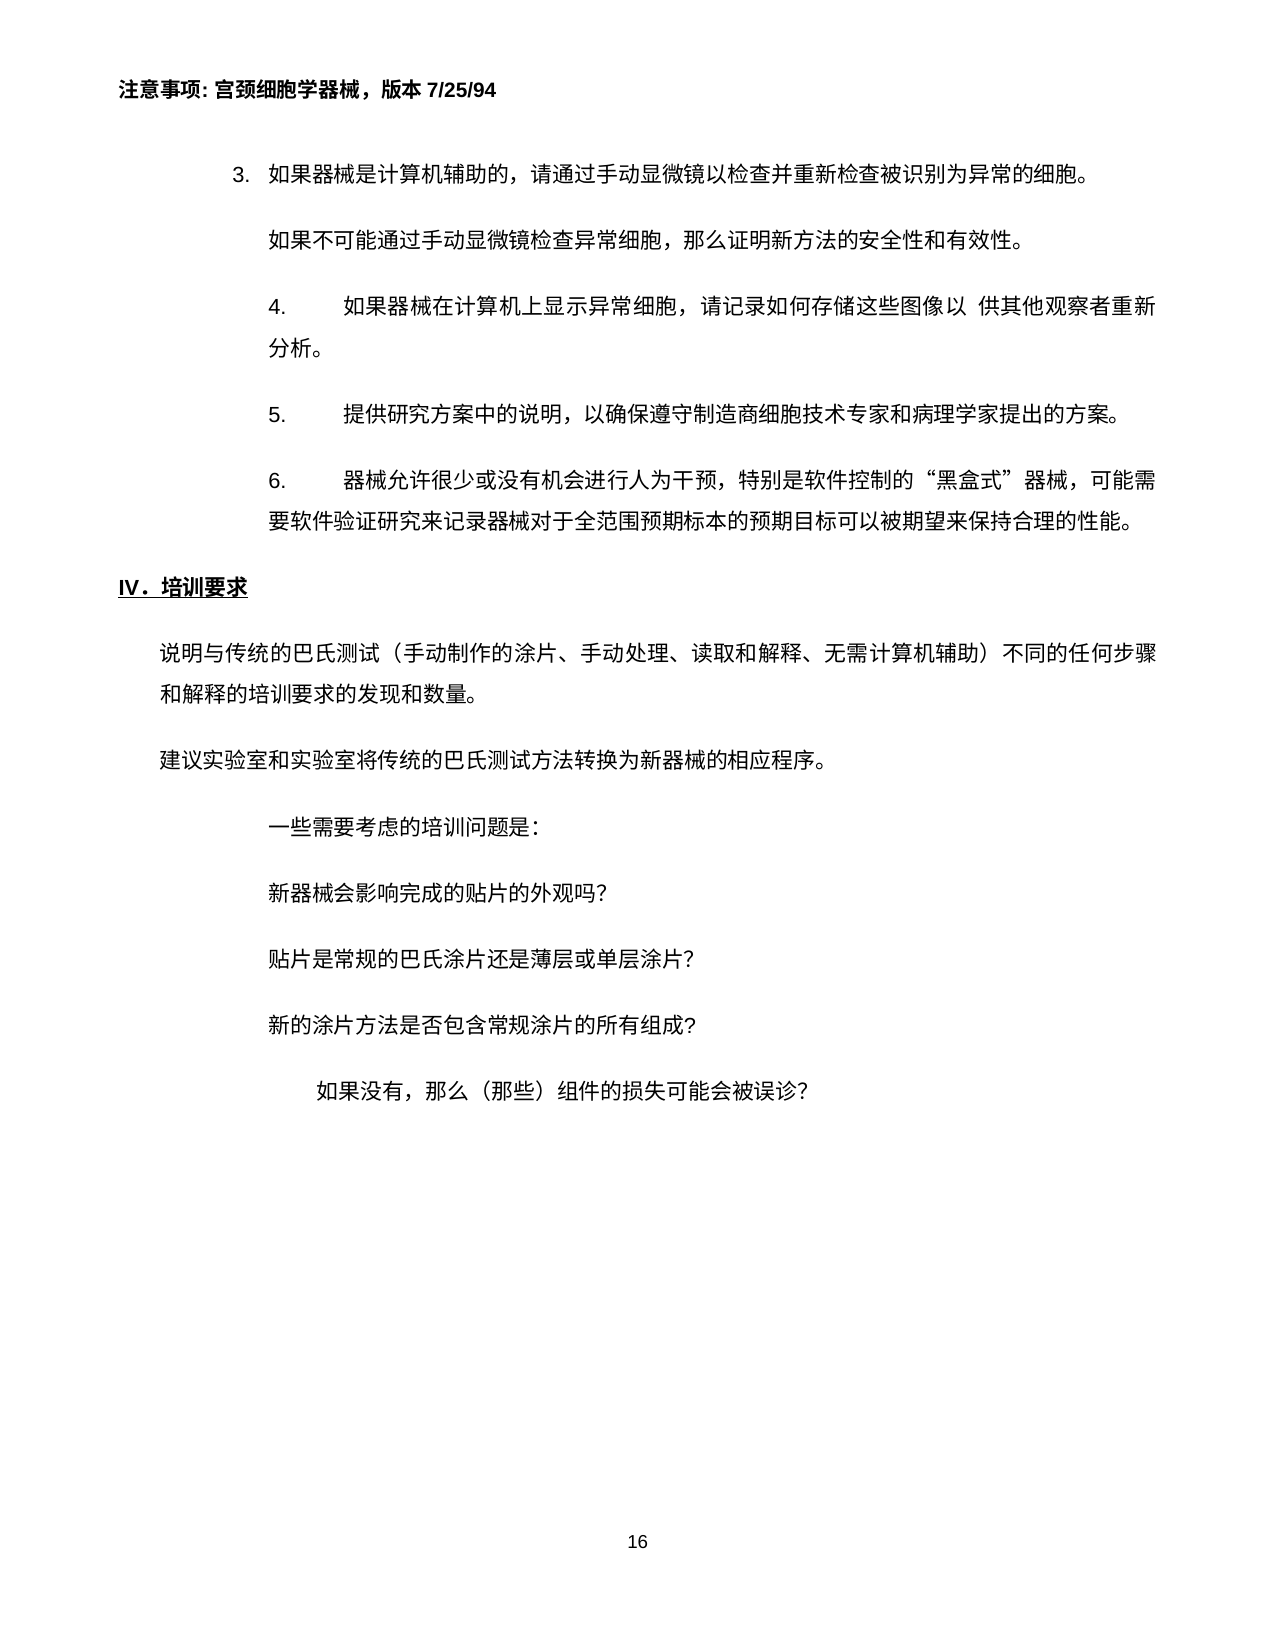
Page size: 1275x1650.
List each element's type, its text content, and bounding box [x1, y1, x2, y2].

list 如果器械是计算机辅助的，请通过手动显微镜以检查并重新检查被识别为异常的细胞。 [118, 157, 1157, 189]
text 如果不可能通过手动显微镜检查异常细胞，那么证明新方法的安全性和有效性。 [268, 223, 1157, 255]
text 建议实验室和实验室将传统的巴氏测试方法转换为新器械的相应程序。 [159, 743, 1157, 775]
text 新的涂片方法是否包含常规涂片的所有组成? [268, 1008, 1157, 1040]
text 5. 提供研究方案中的说明，以确保遵守制造商细胞技术专家和病理学家提出的方案。 [268, 397, 1157, 428]
text IV．培训要求 [118, 570, 1157, 602]
text 贴片是常规的巴氏涂片还是薄层或单层涂片？ [268, 942, 1157, 974]
text 如果没有，那么（那些）组件的损失可能会被误诊？ [268, 1074, 1157, 1106]
text 说明与传统的巴氏测试（手动制作的涂片、手动处理、读取和解释、无需计算机辅助）不同的任何步骤和解释的培训要求的发现和数量。 [159, 636, 1157, 709]
text 6. 器械允许很少或没有机会进行人为干预，特别是软件控制的“黑盒式”器械，可能需要软件验证研究来记录器械对于全范围预期标本的预期目标可以被期望来保持合理的性能。 [268, 463, 1157, 536]
text 一些需要考虑的培训问题是： [268, 810, 1157, 841]
text 4. 如果器械在计算机上显示异常细胞，请记录如何存储这些图像以 供其他观察者重新分析。 [268, 289, 1157, 362]
text 新器械会影响完成的贴片的外观吗？ [268, 876, 1157, 907]
